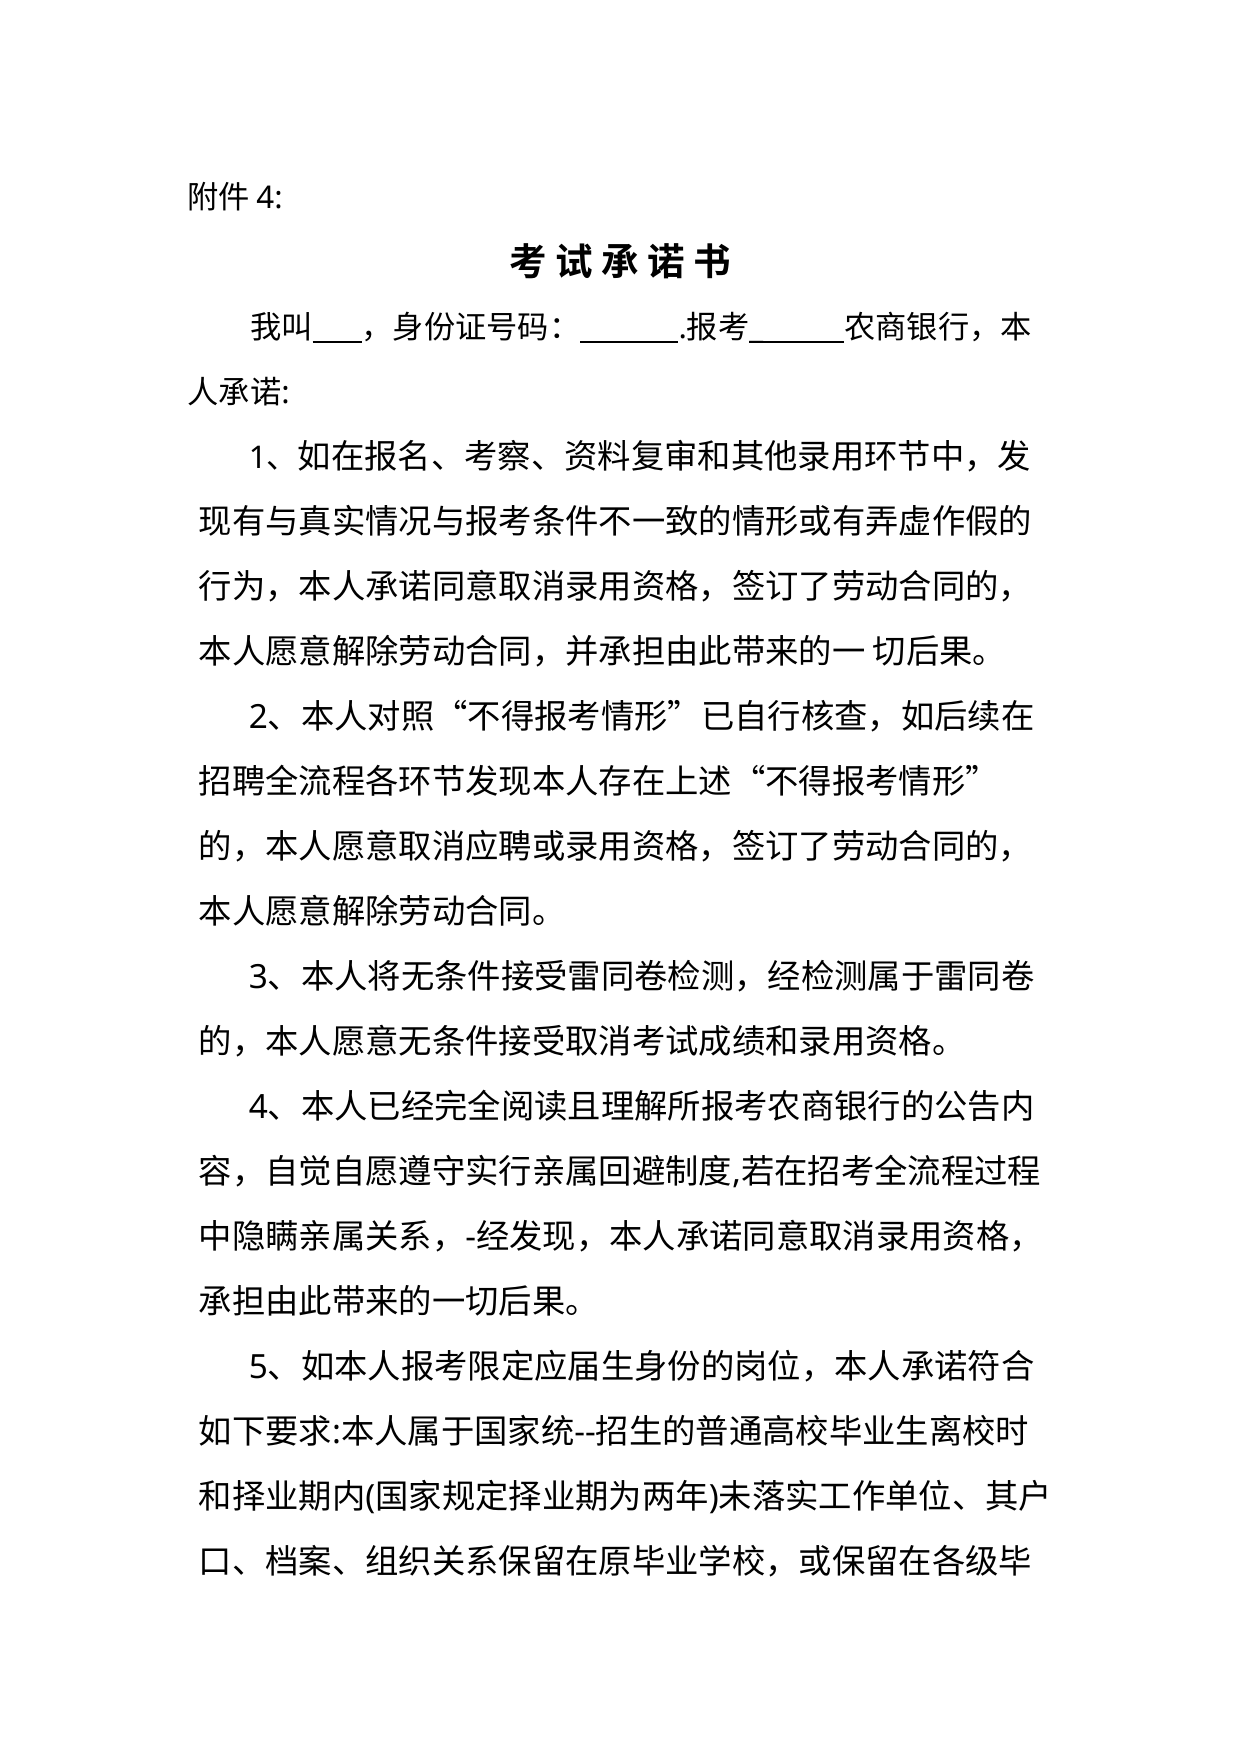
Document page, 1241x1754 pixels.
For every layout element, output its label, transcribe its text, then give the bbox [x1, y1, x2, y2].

text 我叫 ，身份证号码： .报考_ 农商银行，本人承诺: [187, 292, 1053, 422]
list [198, 1332, 1053, 1592]
list 本人对照“不得报考情形”已自行核查，如后续在招聘全流程各环节发现本人存在上述“不得报考情形”的，本人愿意取消应聘或录用资格，签订了劳动合同的，本人愿意解除劳动合同。 [198, 682, 1053, 942]
list 本人将无条件接受雷同卷检测，经检测属于雷同卷的，本人愿意无条件接受取消考试成绩和录用资格。 [198, 942, 1053, 1072]
text 考 试 承 诺 书 [187, 227, 1053, 292]
list 如在报名、考察、资料复审和其他录用环节中，发现有与真实情况与报考条件不一致的情形或有弄虚作假的行为，本人承诺同意取消录用资格，签订了劳动合同的，本人愿意解除劳动合同，并承担由此带来的一 切后果。 [198, 422, 1053, 682]
list 本人已经完全阅读且理解所报考农商银行的公告内容，自觉自愿遵守实行亲属回避制度,若在招考全流程过程中隐瞒亲属关系，-经发现，本人承诺同意取消录用资格，承担由此带来的一切后果。 [198, 1072, 1053, 1332]
text 附件4: [187, 162, 1053, 227]
